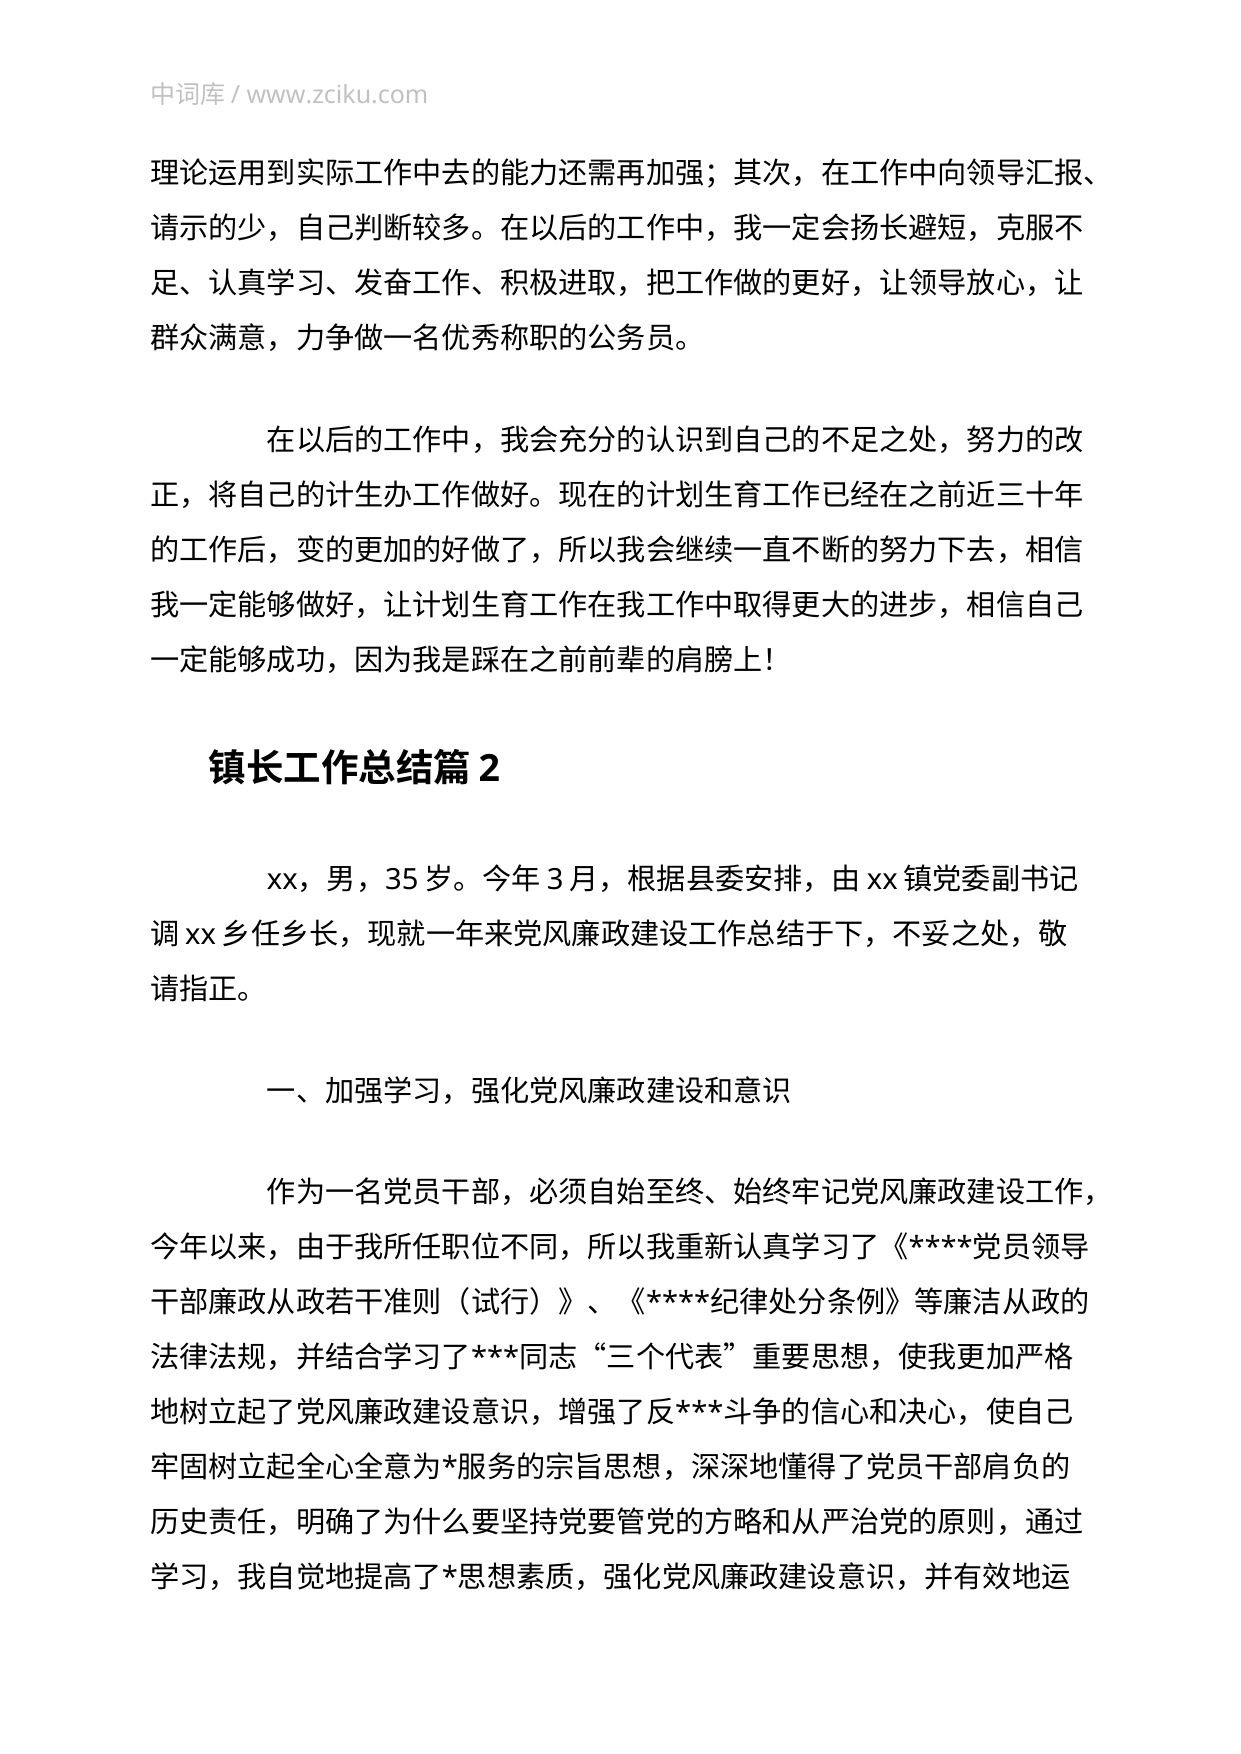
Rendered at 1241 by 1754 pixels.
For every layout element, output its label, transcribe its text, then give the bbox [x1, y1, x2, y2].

text xx，男，35岁。今年3月，根据县委安排，由xx镇党委副书记调xx乡任乡长，现就一年来党风廉政建设工作总结于下，不妥之处，敬请指正。 [150, 855, 1090, 1008]
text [150, 150, 1090, 357]
text 在以后的工作中，我会充分的认识到自己的不足之处，努力的改正，将自己的计生办工作做好。现在的计划生育工作已经在之前近三十年的工作后，变的更加的好做了，所以我会继续一直不断的努力下去，相信我一定能够做好，让计划生育工作在我工作中取得更大的进步，相信自己一定能够成功，因为我是踩在之前前辈的肩膀上！ [150, 416, 1090, 678]
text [150, 1169, 1090, 1596]
text 一、加强学习，强化党风廉政建设和意识 [150, 1067, 1090, 1109]
text 镇长工作总结篇2 [150, 738, 1090, 792]
